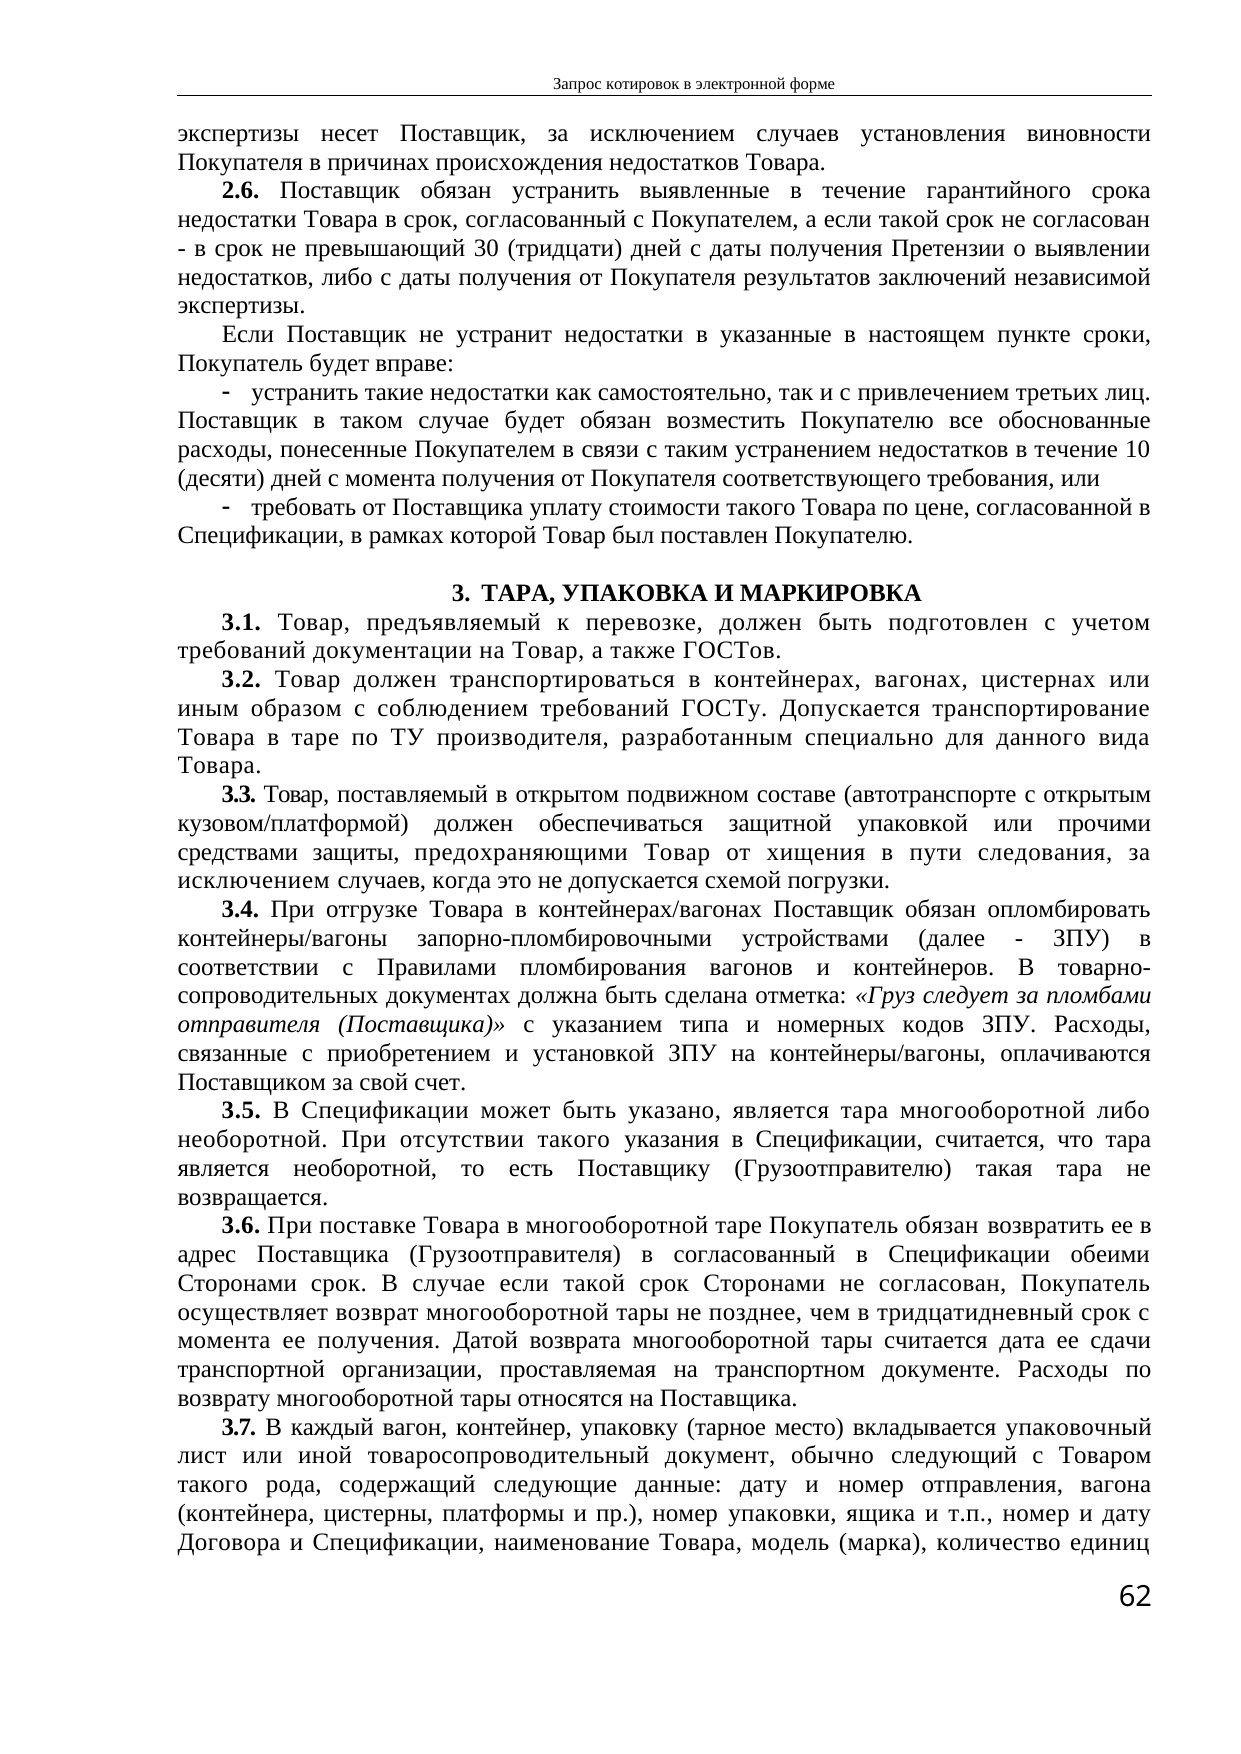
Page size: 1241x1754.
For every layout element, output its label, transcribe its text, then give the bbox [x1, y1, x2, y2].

list ТАРА, УПАКОВКА И МАРКИРОВКА [177, 578, 1152, 607]
list требовать от Поставщика уплату стоимости такого Товара по цене, согласованной в Спецификации, в рамках которой Товар был поставлен Покупателю. [177, 492, 1152, 549]
text 3.6. При поставке Товара в многооборотной таре Покупатель обязан возвратить ее в адрес Поставщика (Грузоотправителя) в согласованный в Спецификации обеими Сторонами срок. В случае если такой срок Сторонами не согласован, Покупатель осуществляет возврат многооборотной тары не позднее, чем в тридцатидневный срок с момента ее получения. Датой возврата многооборотной тары считается дата ее сдачи транспортной организации, проставляемая на транспортном документе. Расходы по возврату многооборотной тары относятся на Поставщика. [177, 1211, 1152, 1412]
text 2.6. Поставщик обязан устранить выявленные в течение гарантийного срока недостатки Товара в срок, согласованный с Покупателем, а если такой срок не согласован - в срок не превышающий 30 (тридцати) дней с даты получения Претензии о выявлении недостатков, либо с даты получения от Покупателя результатов заключений независимой экспертизы. [177, 176, 1152, 319]
text 3.2. Товар должен транспортироваться в контейнерах, вагонах, цистернах или иным образом с соблюдением требований ГОСТу. Допускается транспортирование Товара в таре по ТУ производителя, разработанным специально для данного вида Товара. [177, 664, 1152, 779]
text 3.5. В Спецификации может быть указано, является тара многооборотной либо необоротной. При отсутствии такого указания в Спецификации, считается, что тара является необоротной, то есть Поставщику (Грузоотправителю) такая тара не возвращается. [177, 1096, 1152, 1211]
list устранить такие недостатки как самостоятельно, так и с привлечением третьих лиц. Поставщик в таком случае будет обязан возместить Покупателю все обоснованные расходы, понесенные Покупателем в связи с таким устранением недостатков в течение 10 (десяти) дней с момента получения от Покупателя соответствующего требования, или [177, 377, 1152, 492]
text Если Поставщик не устранит недостатки в указанные в настоящем пункте сроки, Покупатель будет вправе: [177, 319, 1152, 377]
text 3.1. Товар, предъявляемый к перевозке, должен быть подготовлен с учетом требований документации на Товар, а также ГОСТов. [177, 607, 1152, 664]
text 3.3. Товар, поставляемый в открытом подвижном составе (автотранспорте с открытым кузовом/платформой) должен обеспечиваться защитной упаковкой или прочими средствами защиты, предохраняющими Товар от хищения в пути следования, за исключением случаев, когда это не допускается схемой погрузки. [177, 779, 1152, 894]
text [177, 118, 1152, 176]
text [177, 1412, 1152, 1556]
text 3.4. При отгрузке Товара в контейнерах/вагонах Поставщик обязан опломбировать контейнеры/вагоны запорно-пломбировочными устройствами (далее - ЗПУ) в соответствии с Правилами пломбирования вагонов и контейнеров. В товарно-сопроводительных документах должна быть сделана отметка: «Груз следует за пломбами отправителя (Поставщика)» с указанием типа и номерных кодов ЗПУ. Расходы, связанные с приобретением и установкой ЗПУ на контейнеры/вагоны, оплачиваются Поставщиком за свой счет. [177, 894, 1152, 1096]
